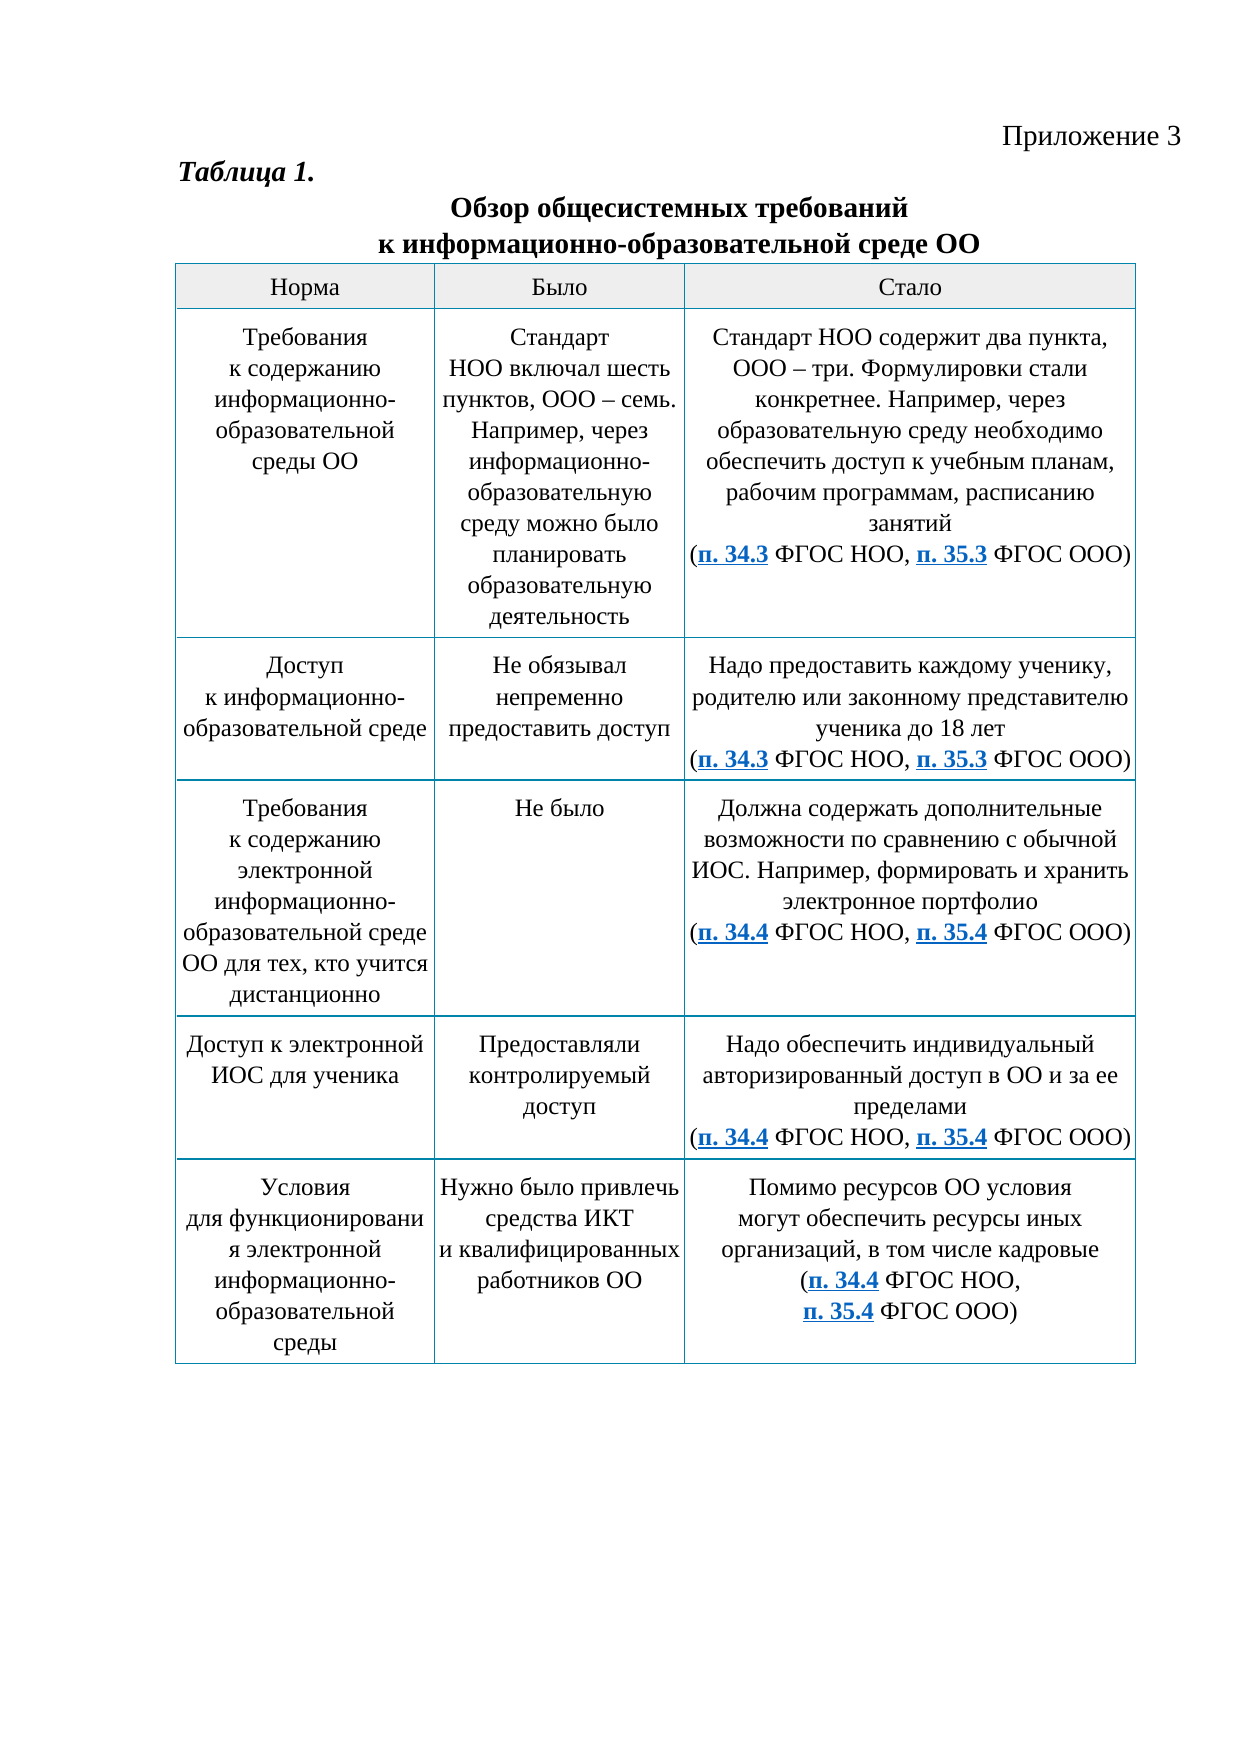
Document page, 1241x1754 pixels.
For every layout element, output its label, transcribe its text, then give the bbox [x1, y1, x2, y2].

table_cell Требования к содержанию информационно-образовательной среды ОО [176, 309, 434, 637]
table_cell Предоставляли контролируемый доступ [435, 1017, 684, 1158]
table_cell Не обязывал непременно предоставить доступ [435, 638, 684, 779]
table_header Было [435, 264, 684, 308]
table_cell Помимо ресурсов ОО условия могут обеспечить ресурсы иных организаций, в том числе кадровые (п. 34.4 ФГОС НОО, п. 35.4 ФГОС ООО) [685, 1160, 1135, 1363]
table_cell Доступ к информационно-образовательной среде [176, 638, 434, 779]
table_cell Надо предоставить каждому ученику, родителю или законному представителю ученика до 18 лет (п. 34.3 ФГОС НОО, п. 35.3 ФГОС ООО) [685, 638, 1135, 779]
table_header Стало [685, 264, 1135, 308]
table_cell Нужно было привлечь средства ИКТ и квалифицированных работников ОО [435, 1160, 684, 1363]
table_cell Доступ к электронной ИОС для ученика [176, 1016, 434, 1158]
table_cell Надо обеспечить индивидуальный авторизированный доступ в ОО и за ее пределами (п. 34.4 ФГОС НОО, п. 35.4 ФГОС ООО) [685, 1017, 1135, 1158]
table_cell Условия для функционирования электронной информационно-образовательной среды [176, 1159, 434, 1363]
table_cell Стандарт НОО включал шесть пунктов, ООО – семь. Например, через информационно-образовательную среду можно было планировать образовательную деятельность [435, 309, 684, 637]
text к информационно-образовательной среде ОО [177, 227, 1181, 260]
text Приложение 3 [177, 118, 1181, 152]
text Обзор общесистемных требований [177, 190, 1181, 224]
table_cell Не было [435, 781, 684, 1015]
table_cell Стандарт НОО содержит два пункта, ООО – три. Формулировки стали конкретнее. Например, через образовательную среду необходимо обеспечить доступ к учебным планам, рабочим программам, расписанию занятий (п. 34.3 ФГОС НОО, п. 35.3 ФГОС ООО) [685, 309, 1135, 637]
text Таблица 1. [177, 154, 1181, 188]
table_cell Требования к содержанию электронной информационно-образовательной среде ОО для тех, кто учится дистанционно [176, 780, 434, 1015]
table_header Норма [176, 264, 434, 308]
table_cell Должна содержать дополнительные возможности по сравнению с обычной ИОС. Например, формировать и хранить электронное портфолио (п. 34.4 ФГОС НОО, п. 35.4 ФГОС ООО) [685, 781, 1135, 1015]
